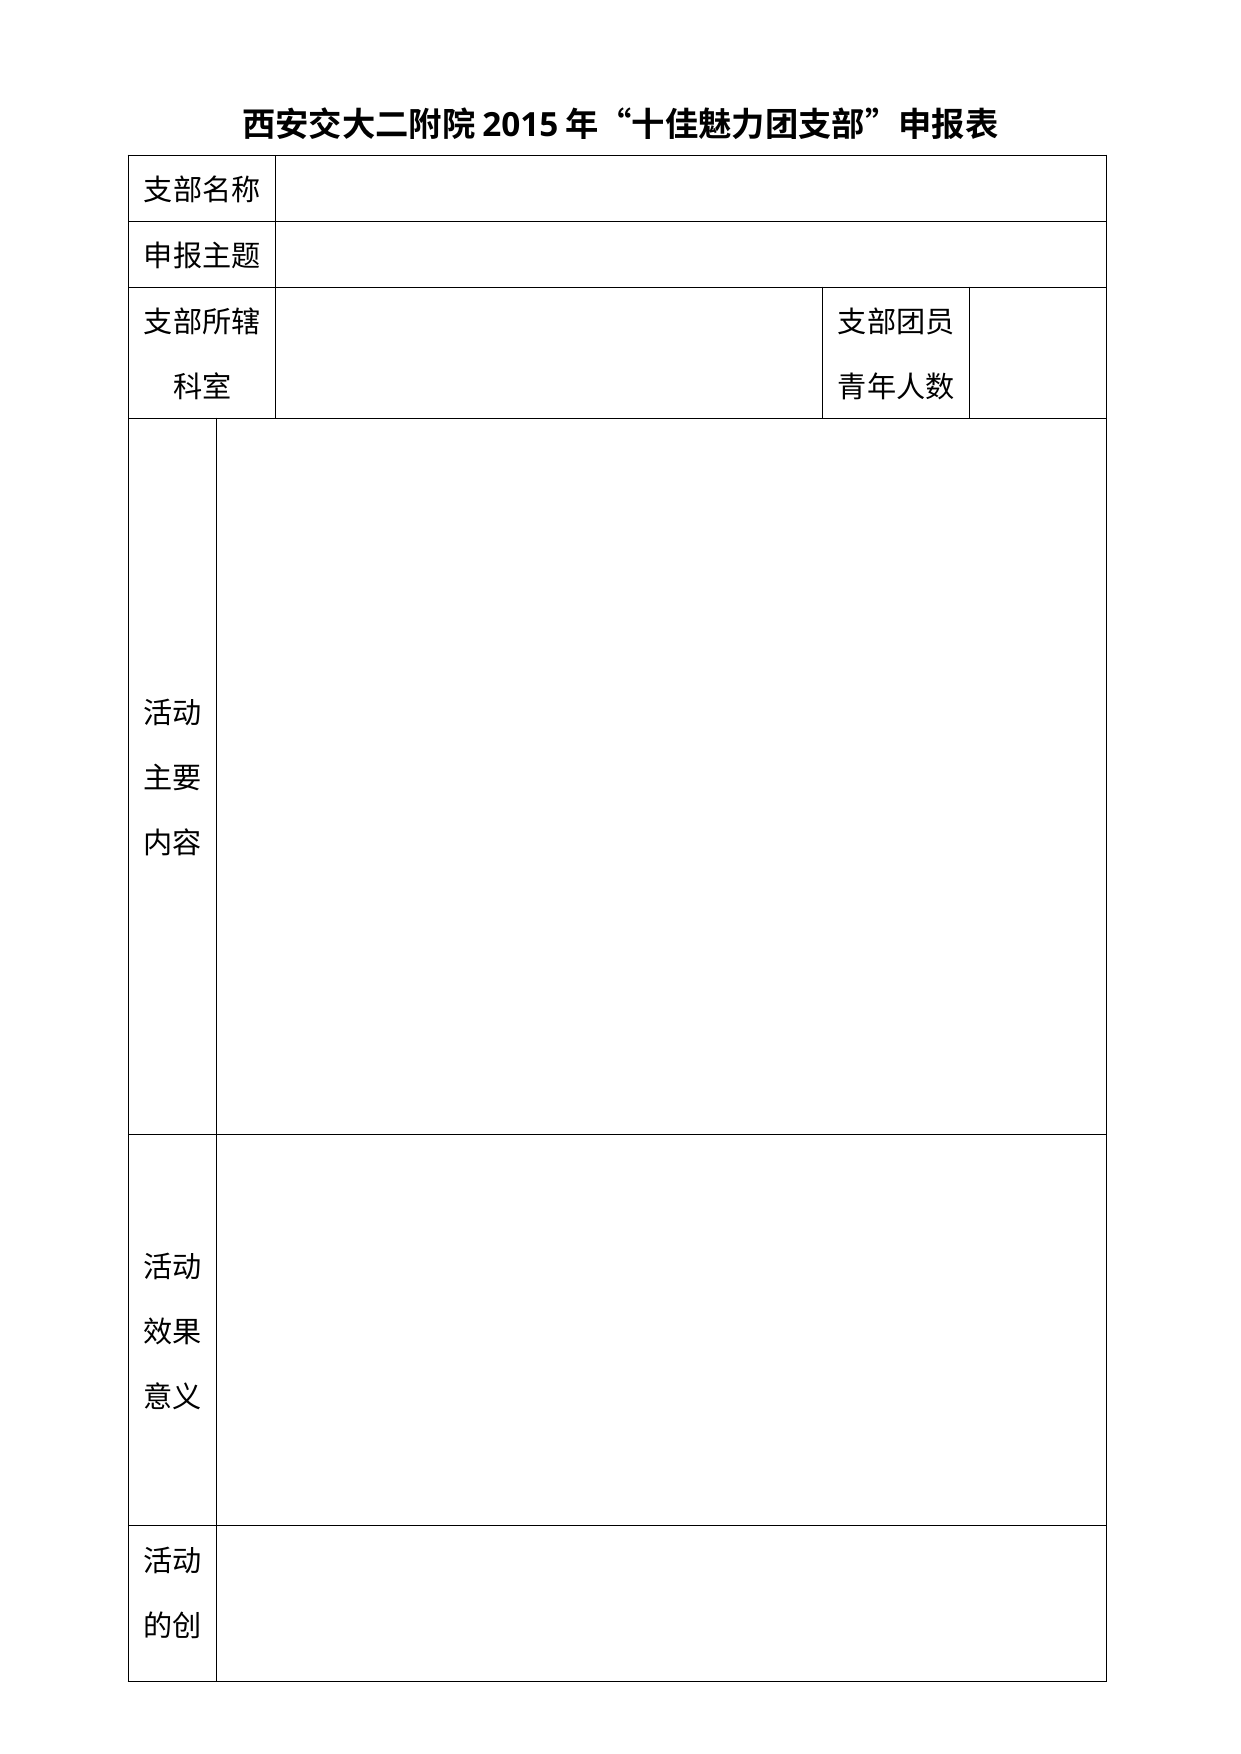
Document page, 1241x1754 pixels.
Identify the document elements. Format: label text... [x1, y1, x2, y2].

text 西安交大二附院2015年“十佳魅力团支部”申报表 [187, 89, 1053, 154]
table_cell 支部团员青年人数 [823, 288, 969, 418]
table_header [276, 156, 1106, 221]
table_cell 活动 主要 内容 [129, 419, 216, 1134]
table_cell [970, 288, 1106, 418]
table_cell 活动效果意义 [129, 1135, 216, 1525]
table_cell 支部所辖 科室 [129, 288, 275, 418]
table_cell [276, 288, 822, 418]
table_cell 活动的创新性 [129, 1526, 216, 1681]
table_cell [217, 419, 1106, 1134]
table_cell [217, 1526, 1106, 1681]
table_cell [276, 222, 1106, 287]
table_header 支部名称 [129, 156, 275, 221]
table_cell [217, 1135, 1106, 1525]
table_cell 申报主题 [129, 222, 275, 287]
